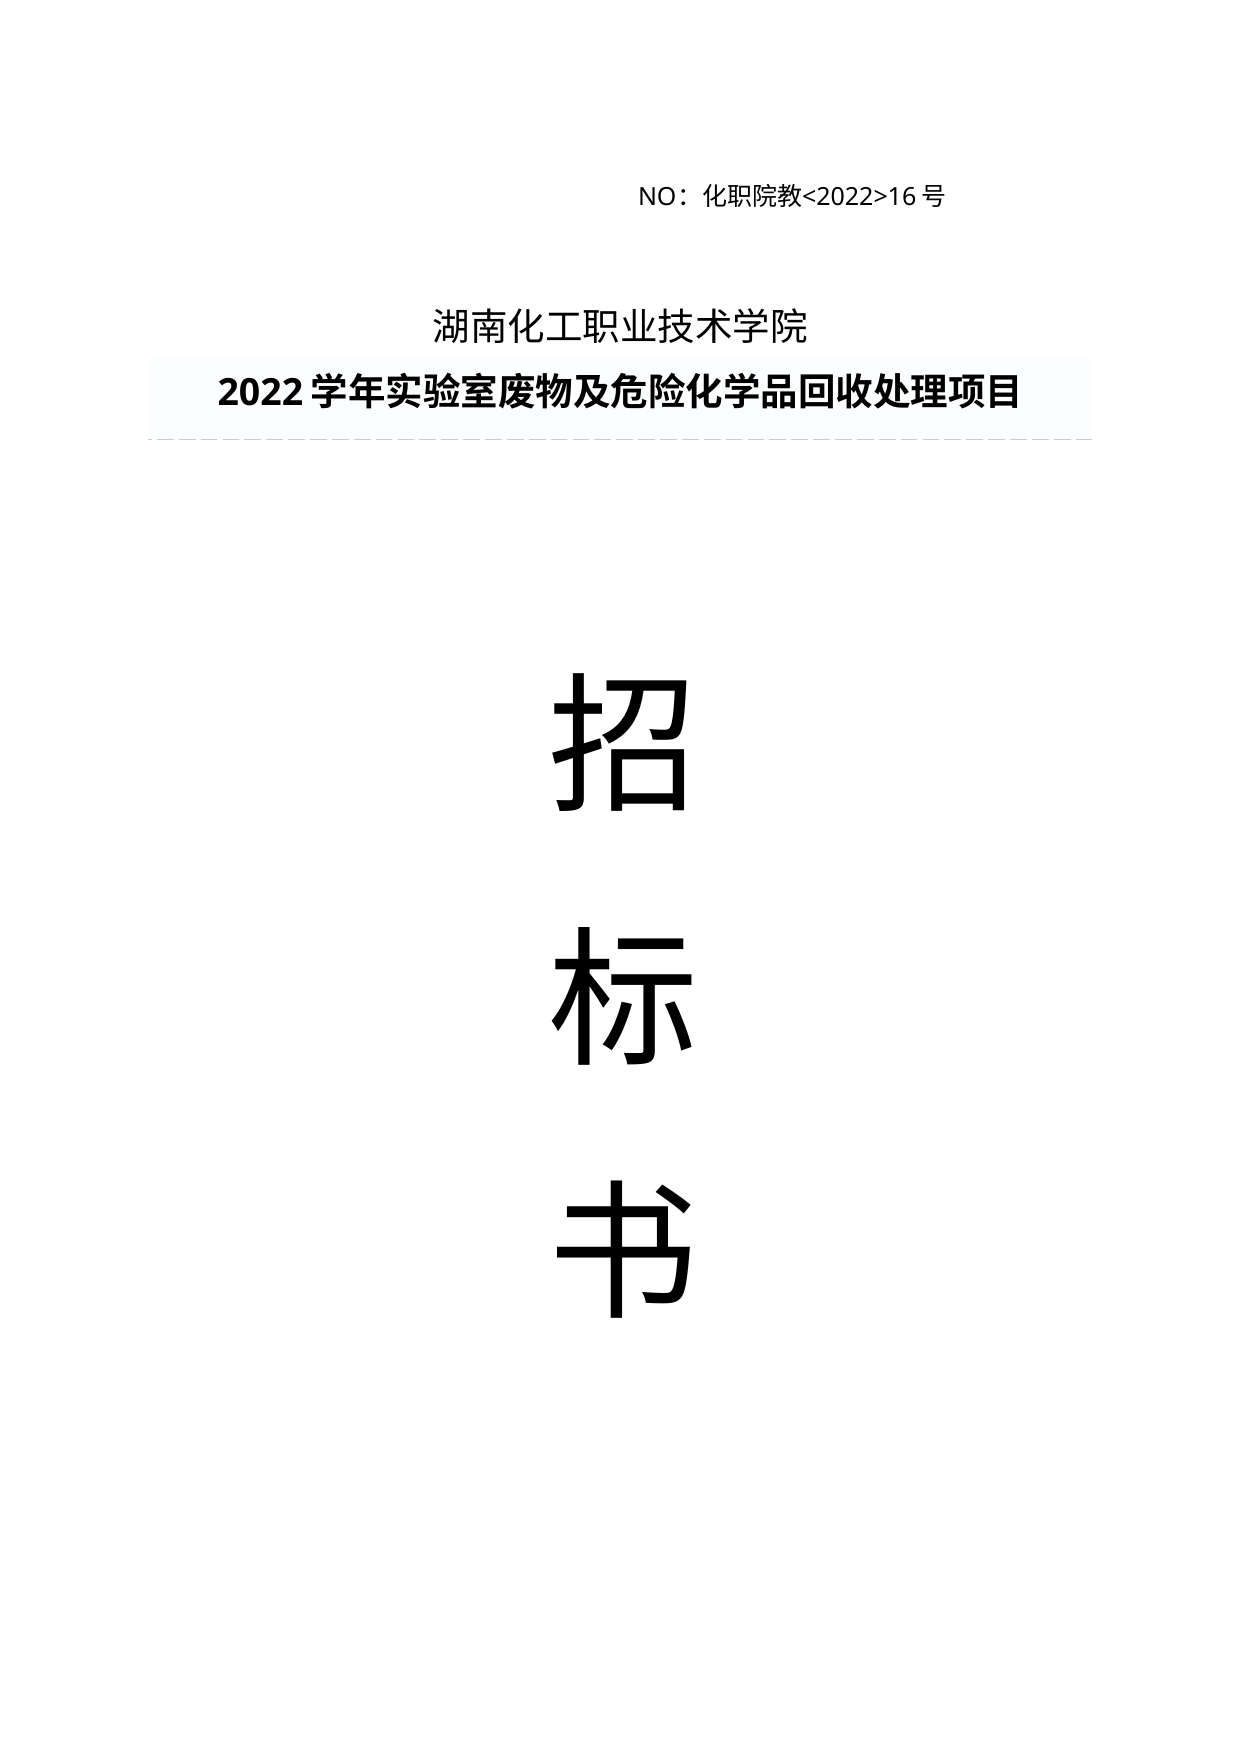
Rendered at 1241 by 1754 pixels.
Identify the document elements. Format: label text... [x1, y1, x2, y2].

text NO：化职院教<2022>16号 [148, 162, 1092, 227]
subtitle 2022学年实验室废物及危险化学品回收处理项目 [148, 357, 1092, 440]
text 湖南化工职业技术学院 [148, 292, 1092, 357]
